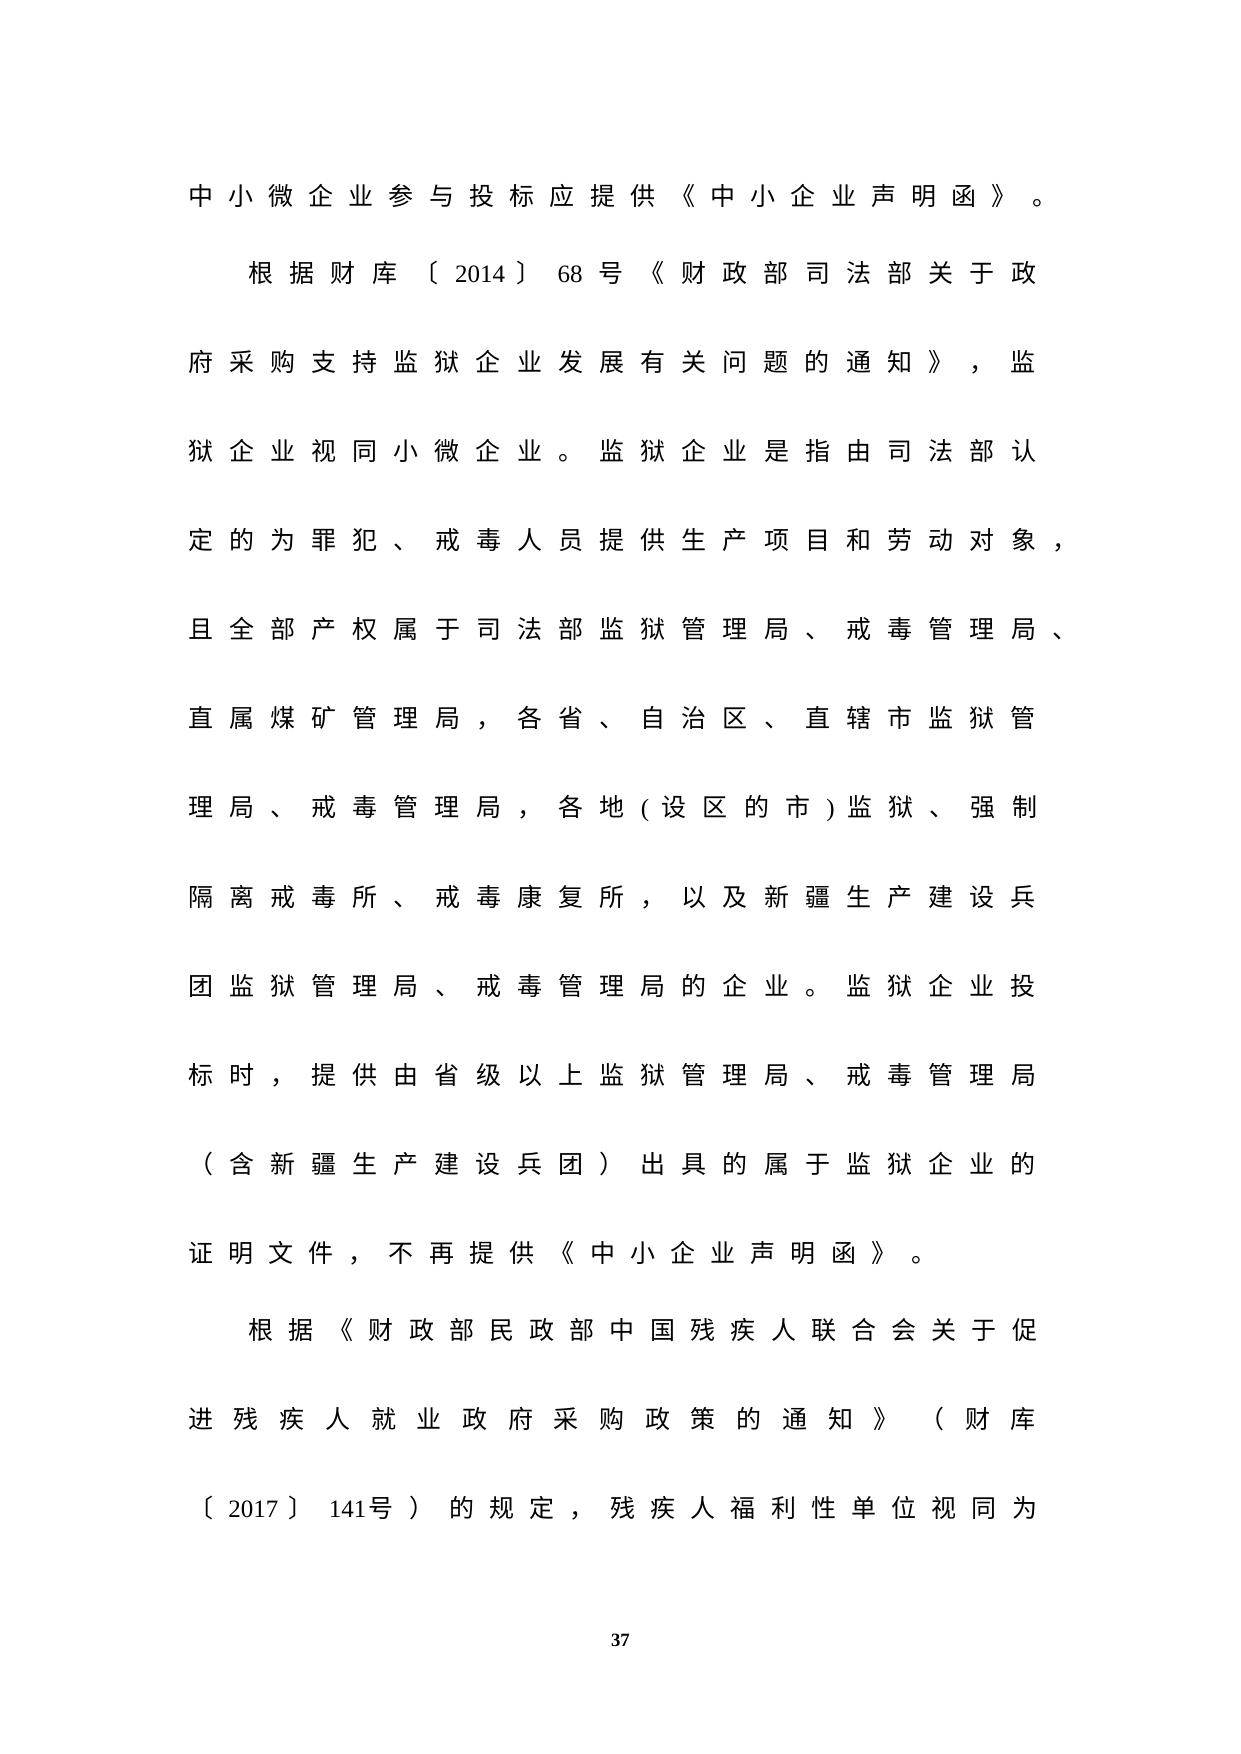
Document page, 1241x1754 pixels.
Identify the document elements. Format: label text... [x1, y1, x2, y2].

text 根据财库〔2014〕68号《财政部司法部关于政府采购支持监狱企业发展有关问题的通知》，监狱企业视同小微企业。监狱企业是指由司法部认定的为罪犯、戒毒人员提供生产项目和劳动对象，且全部产权属于司法部监狱管理局、戒毒管理局、直属煤矿管理局，各省、自治区、直辖市监狱管理局、戒毒管理局，各地(设区的市)监狱、强制隔离戒毒所、戒毒康复所，以及新疆生产建设兵团监狱管理局、戒毒管理局的企业。监狱企业投标时，提供由省级以上监狱管理局、戒毒管理局（含新疆生产建设兵团）出具的属于监狱企业的证明文件，不再提供《中小企业声明函》。 [188, 242, 1052, 1281]
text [188, 1299, 1052, 1537]
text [188, 164, 1052, 224]
